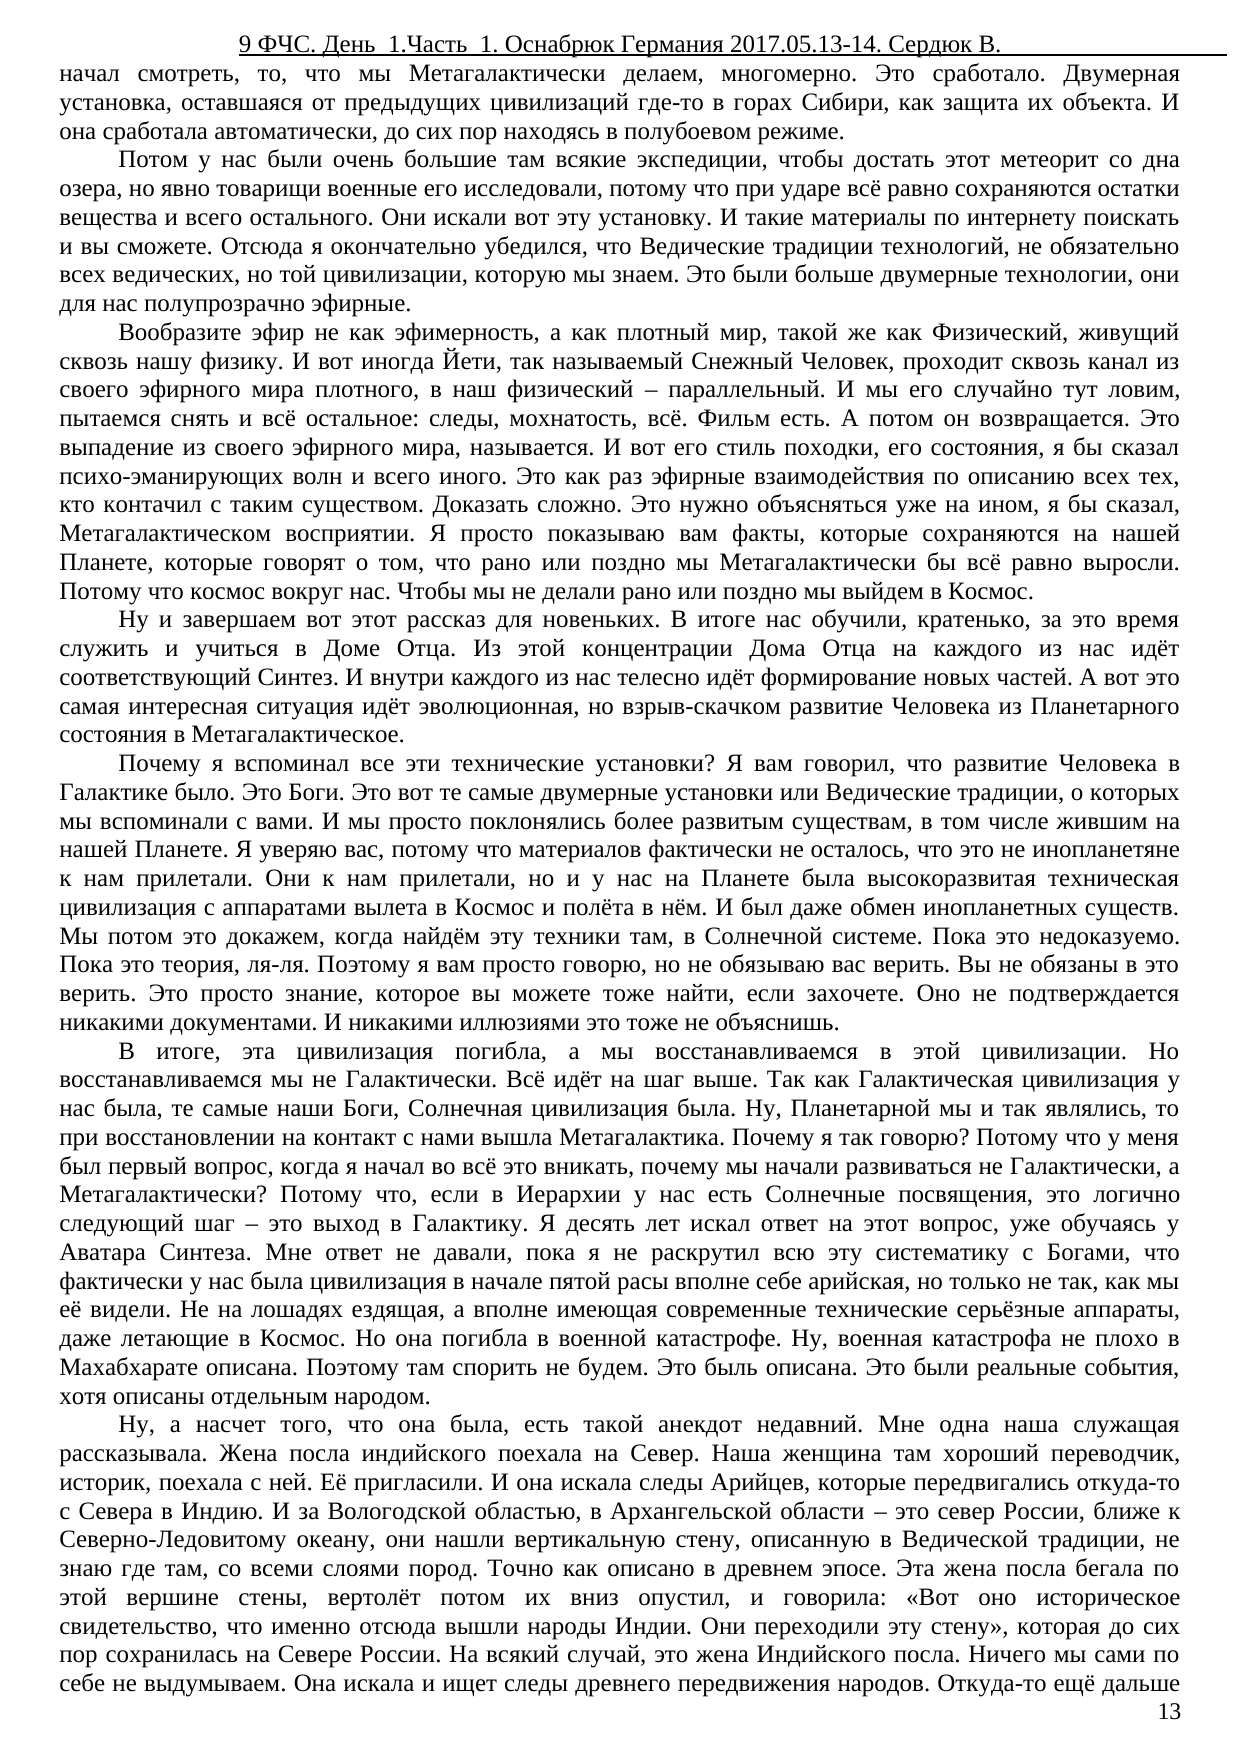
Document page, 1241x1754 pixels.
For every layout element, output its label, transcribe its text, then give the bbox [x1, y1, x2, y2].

text Вообразите эфир не как эфимерность, а как плотный мир, такой же как Физический, живущий сквозь нашу физику. И вот иногда Йети, так называемый Снежный Человек, проходит сквозь канал из своего эфирного мира плотного, в наш физический – параллельный. И мы его случайно тут ловим, пытаемся снять и всё остальное: следы, мохнатость, всё. Фильм есть. А потом он возвращается. Это выпадение из своего эфирного мира, называется. И вот его стиль походки, его состояния, я бы сказал психо-эманирующих волн и всего иного. Это как раз эфирные взаимодействия по описанию всех тех, кто контачил с таким существом. Доказать сложно. Это нужно объясняться уже на ином, я бы сказал, Метагалактическом восприятии. Я просто показываю вам факты, которые сохраняются на нашей Планете, которые говорят о том, что рано или поздно мы Метагалактически бы всё равно выросли. Потому что космос вокруг нас. Чтобы мы не делали рано или поздно мы выйдем в Космос. [59, 317, 1181, 604]
text Потом у нас были очень большие там всякие экспедиции, чтобы достать этот метеорит со дна озера, но явно товарищи военные его исследовали, потому что при ударе всё равно сохраняются остатки вещества и всего остального. Они искали вот эту установку. И такие материалы по интернету поискать и вы сможете. Отсюда я окончательно убедился, что Ведические традиции технологий, не обязательно всех ведических, но той цивилизации, которую мы знаем. Это были больше двумерные технологии, они для нас полупрозрачно эфирные. [59, 144, 1181, 317]
text В итоге, эта цивилизация погибла, а мы восстанавливаемся в этой цивилизации. Но восстанавливаемся мы не Галактически. Всё идёт на шаг выше. Так как Галактическая цивилизация у нас была, те самые наши Боги, Солнечная цивилизация была. Ну, Планетарной мы и так являлись, то при восстановлении на контакт с нами вышла Метагалактика. Почему я так говорю? Потому что у меня был первый вопрос, когда я начал во всё это вникать, почему мы начали развиваться не Галактически, а Метагалактически? Потому что, если в Иерархии у нас есть Солнечные посвящения, это логично следующий шаг – это выход в Галактику. Я десять лет искал ответ на этот вопрос, уже обучаясь у Аватара Синтеза. Мне ответ не давали, пока я не раскрутил всю эту систематику с Богами, что фактически у нас была цивилизация в начале пятой расы вполне себе арийская, но только не так, как мы её видели. Не на лошадях ездящая, а вполне имеющая современные технические серьёзные аппараты, даже летающие в Космос. Но она погибла в военной катастрофе. Ну, военная катастрофа не плохо в Махабхарате описана. Поэтому там спорить не будем. Это быль описана. Это были реальные события, хотя описаны отдельным народом. [59, 1036, 1181, 1409]
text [59, 1409, 1181, 1697]
text Ну и завершаем вот этот рассказ для новеньких. В итоге нас обучили, кратенько, за это время служить и учиться в Доме Отца. Из этой концентрации Дома Отца на каждого из нас идёт соответствующий Синтез. И внутри каждого из нас телесно идёт формирование новых частей. А вот это самая интересная ситуация идёт эволюционная, но взрыв-скачком развитие Человека из Планетарного состояния в Метагалактическое. [59, 604, 1181, 748]
text Почему я вспоминал все эти технические установки? Я вам говорил, что развитие Человека в Галактике было. Это Боги. Это вот те самые двумерные установки или Ведические традиции, о которых мы вспоминали с вами. И мы просто поклонялись более развитым существам, в том числе жившим на нашей Планете. Я уверяю вас, потому что материалов фактически не осталось, что это не инопланетяне к нам прилетали. Они к нам прилетали, но и у нас на Планете была высокоразвитая техническая цивилизация с аппаратами вылета в Космос и полёта в нём. И был даже обмен инопланетных существ. Мы потом это докажем, когда найдём эту техники там, в Солнечной системе. Пока это недоказуемо. Пока это теория, ля-ля. Поэтому я вам просто говорю, но не обязываю вас верить. Вы не обязаны в это верить. Это просто знание, которое вы можете тоже найти, если захочете. Оно не подтверждается никакими документами. И никакими иллюзиями это тоже не объяснишь. [59, 748, 1181, 1036]
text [59, 58, 1181, 144]
